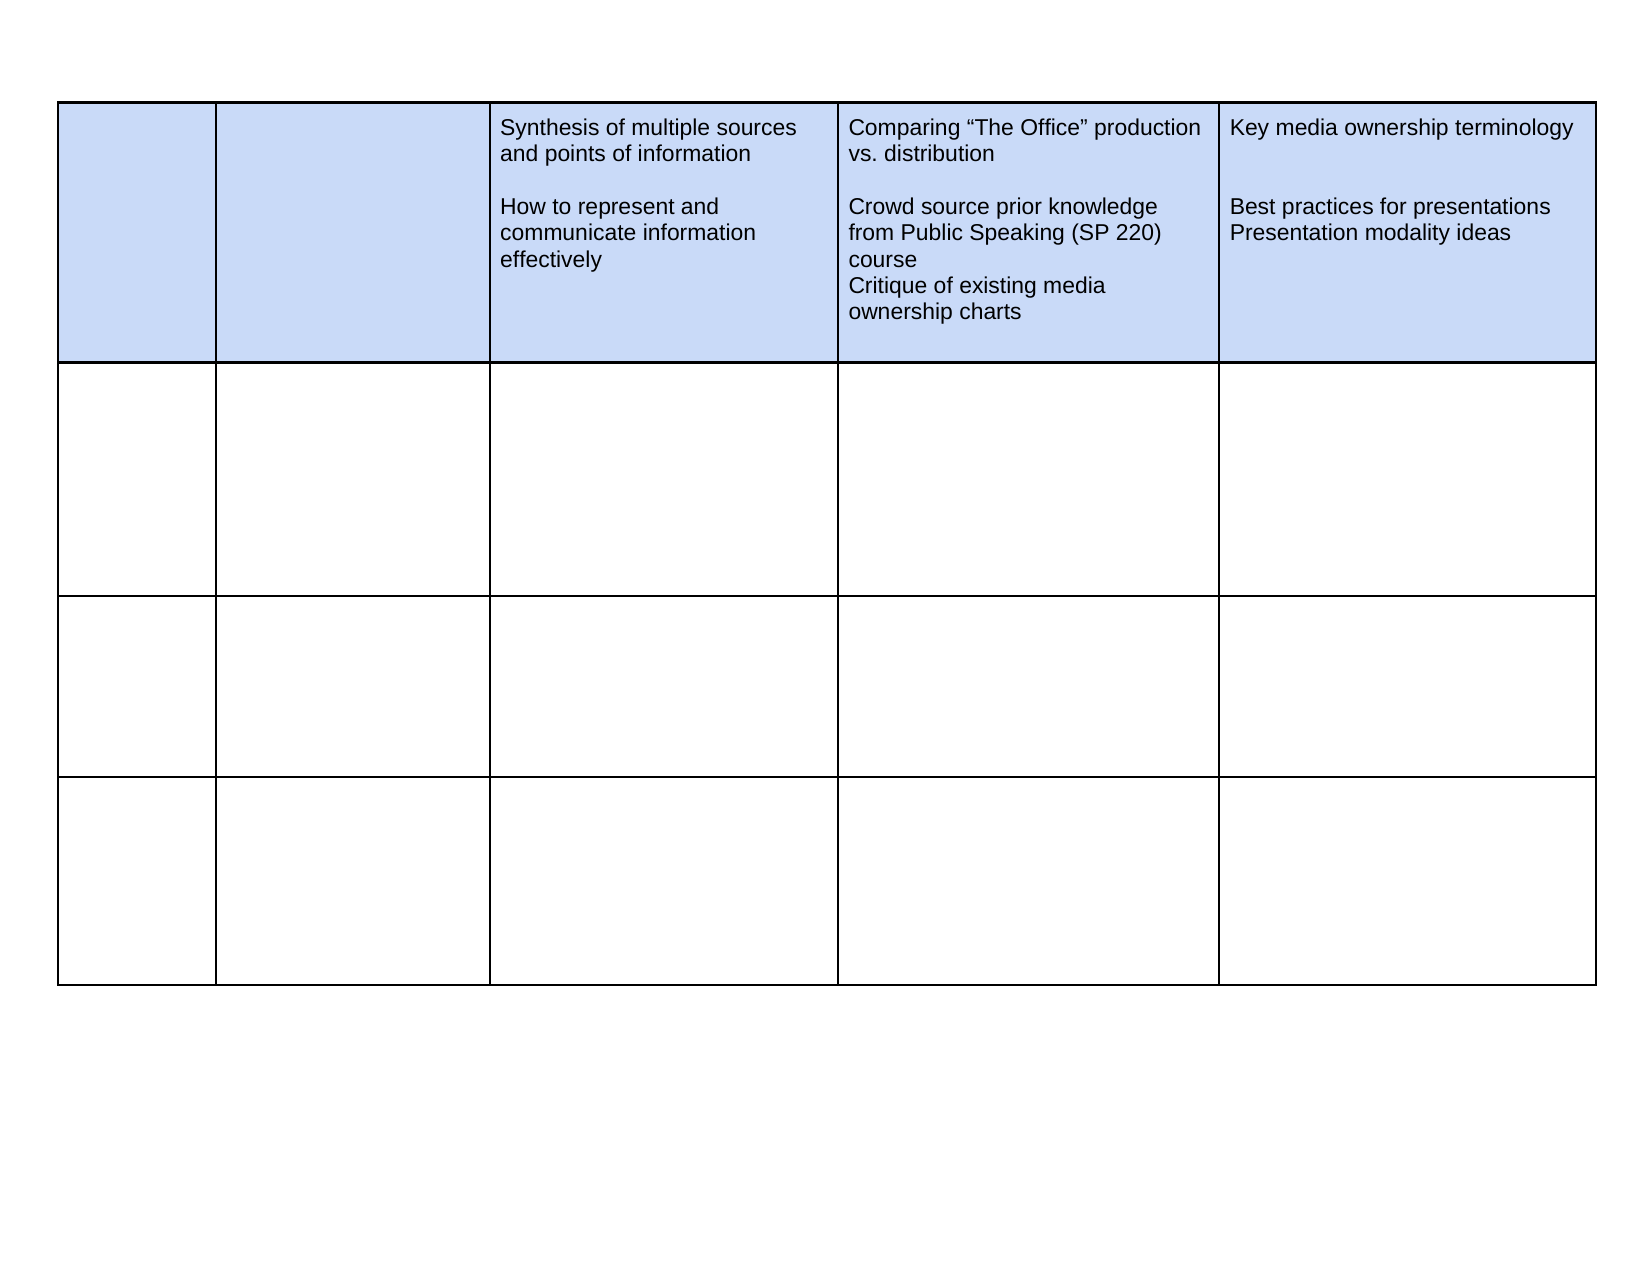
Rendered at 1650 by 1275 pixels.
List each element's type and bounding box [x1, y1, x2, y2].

table_cell [1220, 364, 1595, 595]
table_cell [217, 597, 489, 776]
table_cell [59, 597, 215, 776]
table_cell [839, 597, 1218, 776]
table_cell [59, 364, 215, 595]
table_cell [839, 364, 1218, 595]
table_cell [491, 104, 837, 361]
table_cell [1220, 597, 1595, 776]
table_cell [217, 104, 489, 361]
table_cell [59, 778, 215, 984]
table_cell [491, 597, 837, 776]
table_cell [839, 104, 1218, 361]
table_cell [1220, 778, 1595, 984]
table_cell [491, 778, 837, 984]
table_cell [839, 778, 1218, 984]
table_cell [217, 364, 489, 595]
table_cell [1220, 104, 1595, 361]
table_cell [217, 778, 489, 984]
table_cell [59, 104, 215, 361]
table_cell [491, 364, 837, 595]
